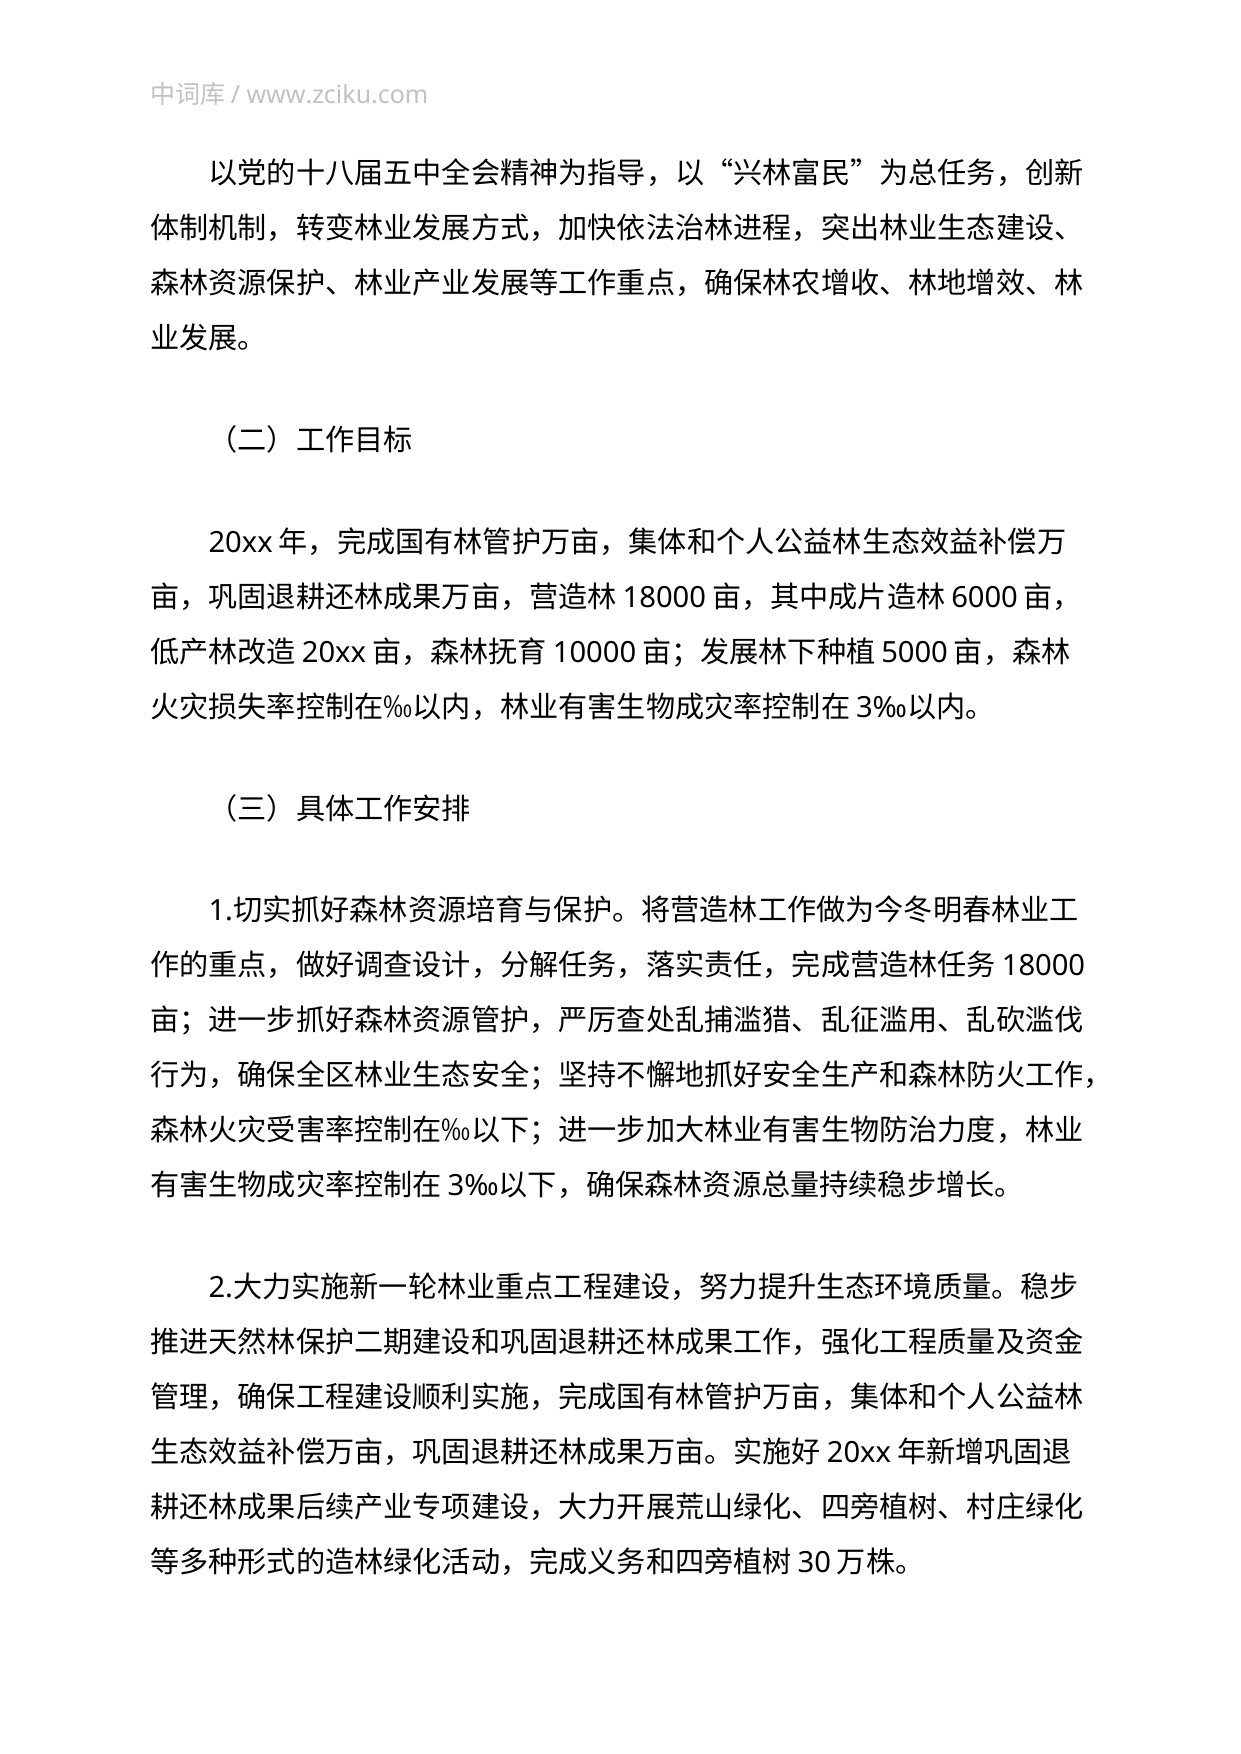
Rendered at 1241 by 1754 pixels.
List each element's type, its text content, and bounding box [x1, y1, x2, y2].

text 20xx年，完成国有林管护万亩，集体和个人公益林生态效益补偿万亩，巩固退耕还林成果万亩，营造林18000亩，其中成片造林6000亩，低产林改造20xx亩，森林抚育10000亩；发展林下种植5000亩，森林火灾损失率控制在‰以内，林业有害生物成灾率控制在3‰以内。 [150, 518, 1090, 726]
text 1.切实抓好森林资源培育与保护。将营造林工作做为今冬明春林业工作的重点，做好调查设计，分解任务，落实责任，完成营造林任务18000亩；进一步抓好森林资源管护，严厉查处乱捕滥猎、乱征滥用、乱砍滥伐行为，确保全区林业生态安全；坚持不懈地抓好安全生产和森林防火工作，森林火灾受害率控制在‰以下；进一步加大林业有害生物防治力度，林业有害生物成灾率控制在3‰以下，确保森林资源总量持续稳步增长。 [150, 887, 1090, 1204]
text （三）具体工作安排 [150, 785, 1090, 827]
text （二）工作目标 [150, 416, 1090, 459]
text 2.大力实施新一轮林业重点工程建设，努力提升生态环境质量。稳步推进天然林保护二期建设和巩固退耕还林成果工作，强化工程质量及资金管理，确保工程建设顺利实施，完成国有林管护万亩，集体和个人公益林生态效益补偿万亩，巩固退耕还林成果万亩。实施好20xx年新增巩固退耕还林成果后续产业专项建设，大力开展荒山绿化、四旁植树、村庄绿化等多种形式的造林绿化活动，完成义务和四旁植树30万株。 [150, 1264, 1090, 1581]
text 以党的十八届五中全会精神为指导，以“兴林富民”为总任务，创新体制机制，转变林业发展方式，加快依法治林进程，突出林业生态建设、森林资源保护、林业产业发展等工作重点，确保林农增收、林地增效、林业发展。 [150, 150, 1090, 357]
